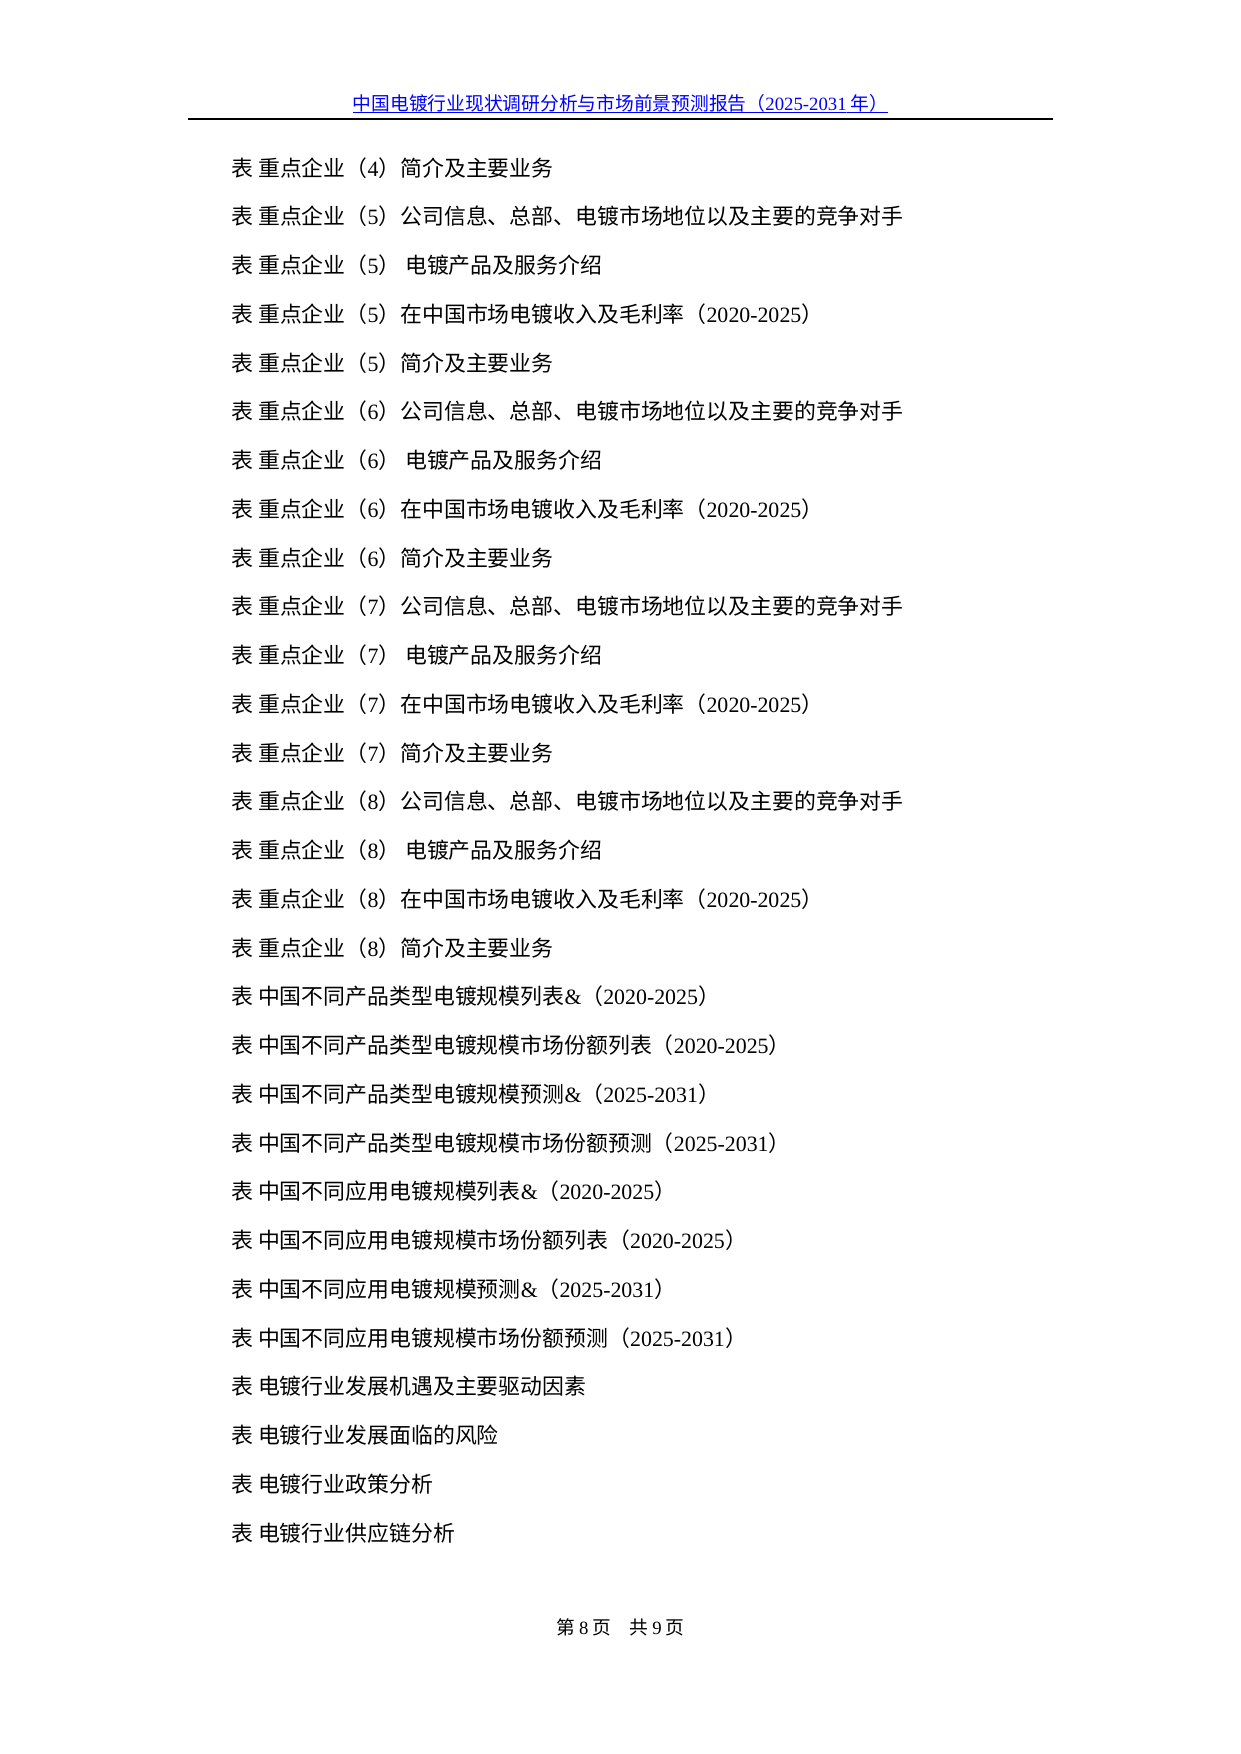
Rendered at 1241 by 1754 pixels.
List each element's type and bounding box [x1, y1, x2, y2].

text [187, 150, 1053, 1548]
